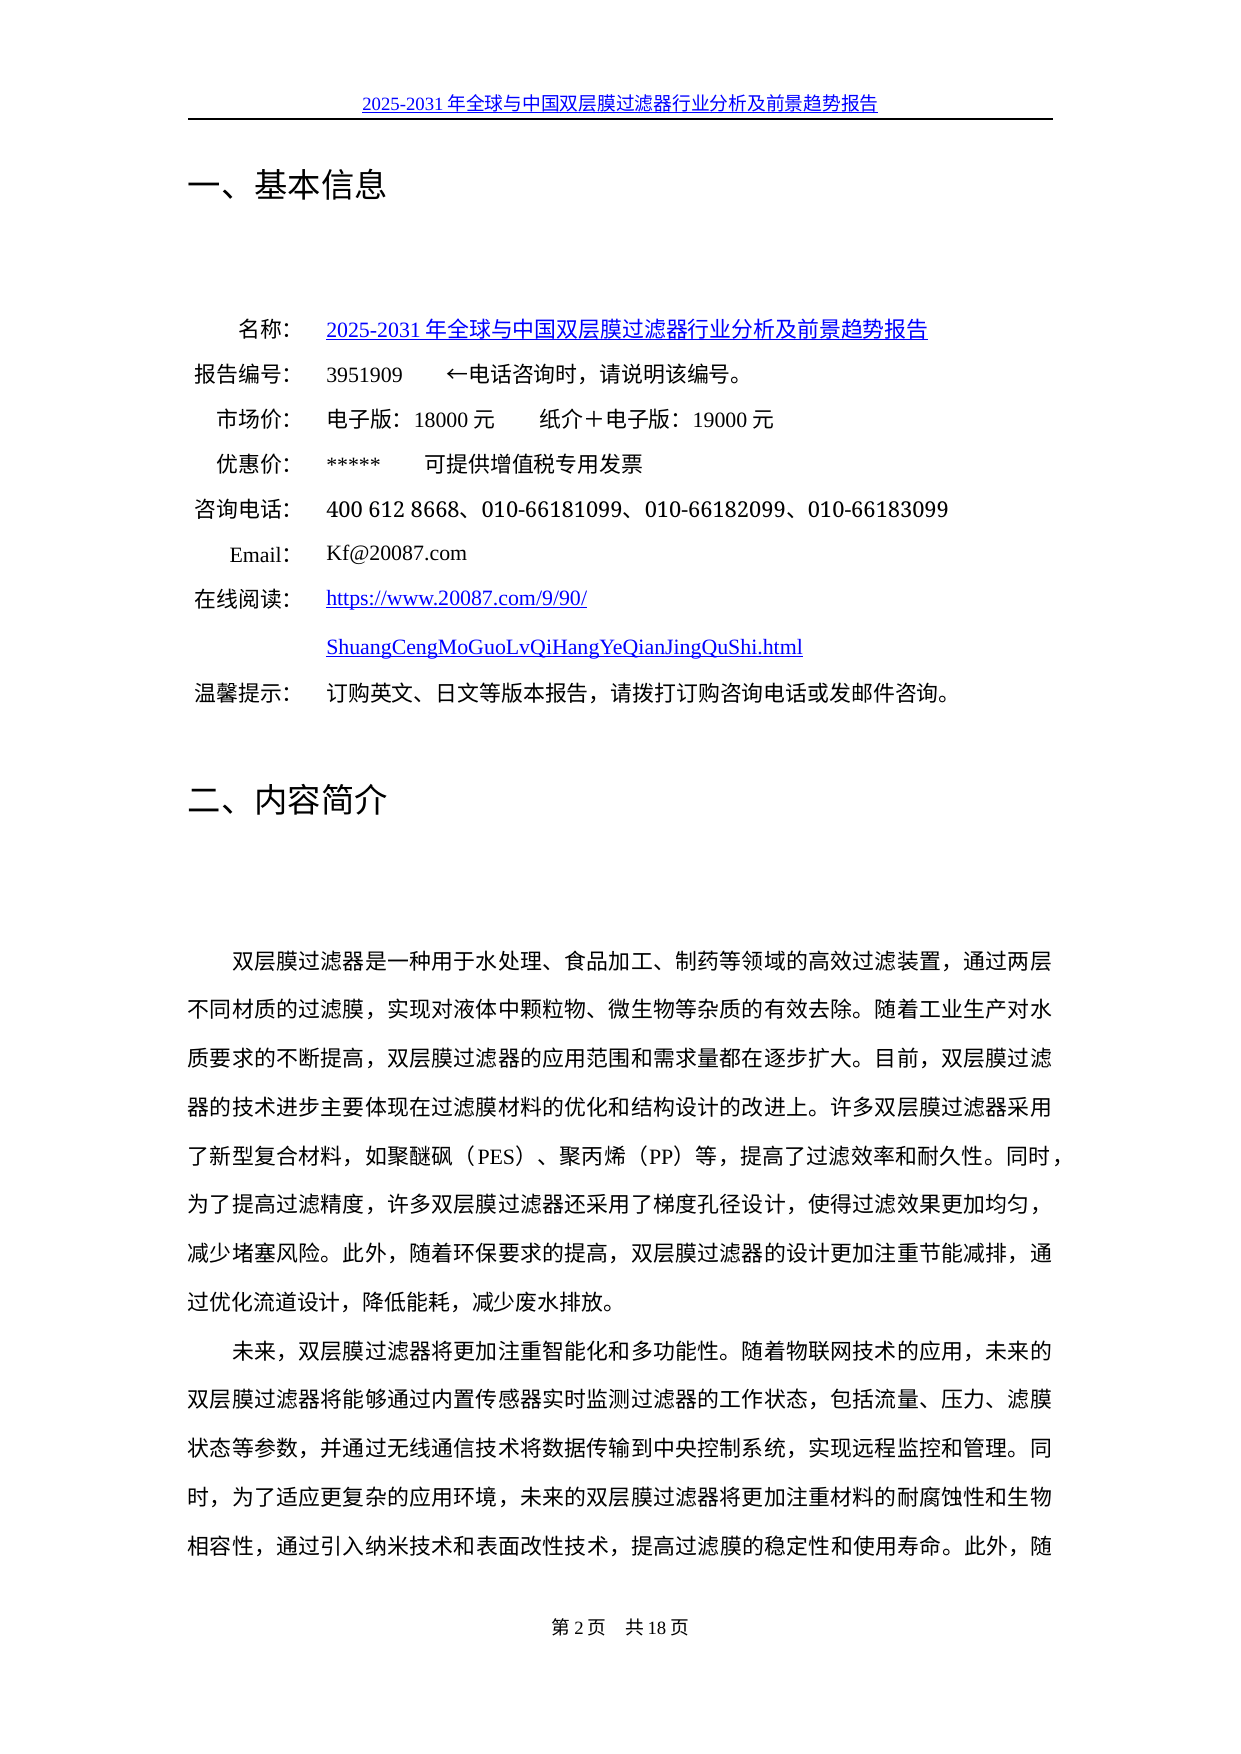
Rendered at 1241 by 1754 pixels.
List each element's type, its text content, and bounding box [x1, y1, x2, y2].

table_cell [315, 582, 1073, 675]
table_cell ***** 可提供增值税专用发票 [315, 447, 1073, 492]
table_cell 订购英文、日文等版本报告，请拨打订购咨询电话或发邮件咨询。 [315, 675, 1073, 720]
table_cell Kf@20087.com [315, 537, 1073, 582]
table_cell 在线阅读： [167, 582, 315, 675]
table_cell 电子版：18000 元 纸介＋电子版：19000 元 [315, 402, 1073, 447]
title 二、内容简介 [187, 766, 1053, 831]
table_cell Email： [167, 537, 315, 582]
table_header 名称： [167, 312, 315, 357]
table_cell 温馨提示： [167, 675, 315, 720]
table_cell 市场价： [167, 402, 315, 447]
table_cell 报告编号： [167, 357, 315, 402]
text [187, 943, 1053, 1561]
table_cell 400 612 8668、010-66181099、010-66182099、010-66183099 [315, 492, 1073, 537]
table_cell 优惠价： [167, 447, 315, 492]
table_cell 咨询电话： [167, 492, 315, 537]
title 一、基本信息 [187, 150, 1053, 215]
table_header 2025-2031年全球与中国双层膜过滤器行业分析及前景趋势报告 [315, 312, 1073, 357]
table_cell 3951909 ←电话咨询时，请说明该编号。 [315, 357, 1073, 402]
